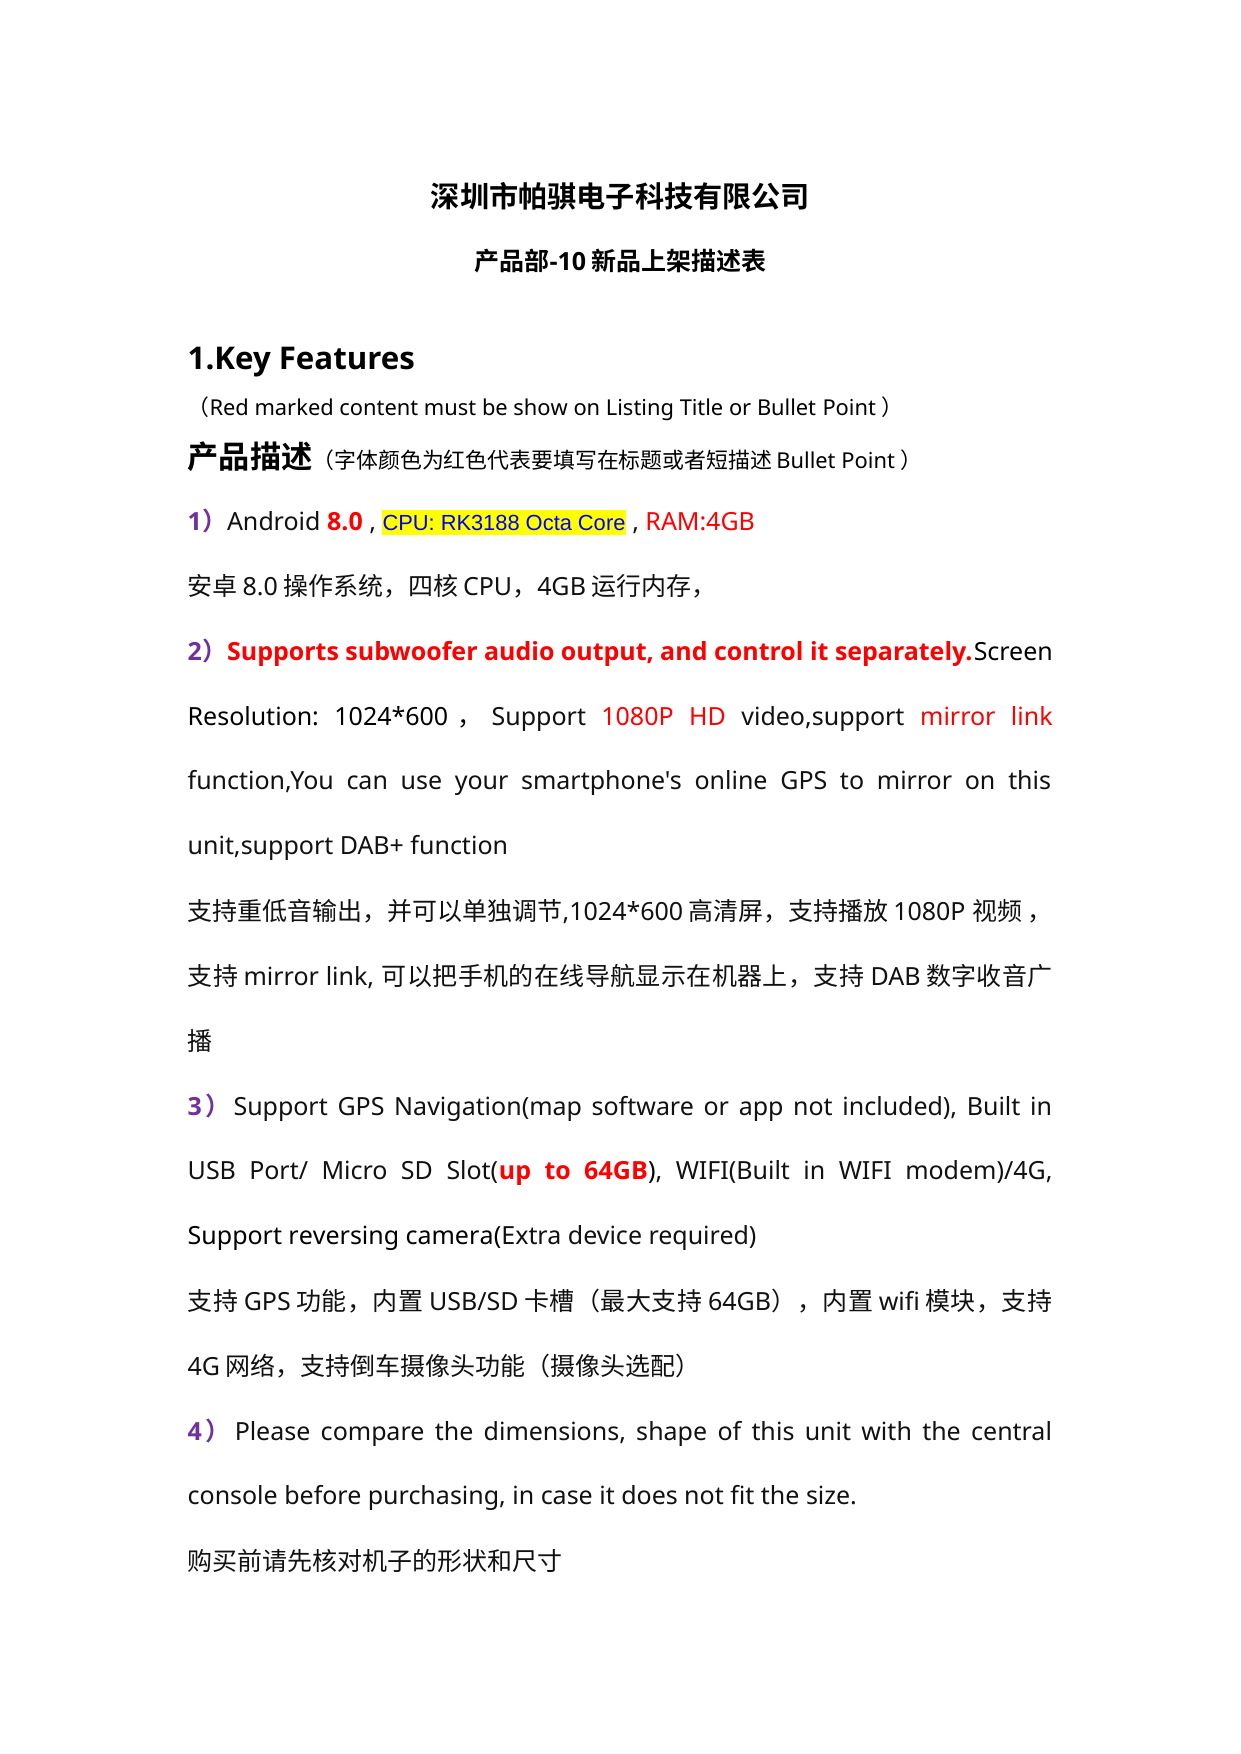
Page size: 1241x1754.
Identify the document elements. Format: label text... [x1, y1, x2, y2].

text 1）Android 8.0 , CPU: RK3188 Octa Core , RAM:4GB [187, 487, 1053, 552]
text 深圳市帕骐电子科技有限公司 [187, 162, 1053, 227]
text 购买前请先核对机子的形状和尺寸 [187, 1527, 1053, 1592]
text 1.Key Features [187, 324, 1053, 389]
text 4）Please compare the dimensions, shape of this unit with the central console before purchasing, in case it does not fit the size. [187, 1397, 1053, 1527]
text 安卓8.0操作系统，四核CPU，4GB运行内存， [187, 552, 1053, 617]
text 2）Supports subwoofer audio output, and control it separately.Screen Resolution: 1024*600，Support 1080P HD video,support mirror link function,You can use your smartphone's online GPS to mirror on this unit,support DAB+ function [187, 617, 1053, 776]
text （Red marked content must be show on Listing Title or Bullet Point ） [187, 389, 1053, 422]
text 产品部-10新品上架描述表 [187, 227, 1053, 292]
text 产品描述（字体颜色为红色代表要填写在标题或者短描述Bullet Point ） [187, 422, 1053, 487]
text 支持GPS功能，内置USB/SD卡槽（最大支持64GB），内置wifi模块，支持4G网络，支持倒车摄像头功能（摄像头选配） [187, 1267, 1053, 1397]
text 3）Support GPS Navigation(map software or app not included), Built in USB Port/ Micro SD Slot(up to 64GB), WIFI(Built in WIFI modem)/4G, Support reversing camera(Extra device required) [187, 1072, 1053, 1267]
text 支持重低音输出，并可以单独调节,1024*600高清屏，支持播放1080P 视频 ，支持mirror link, 可以把手机的在线导航显示在机器上，支持DAB数字收音广播 [187, 877, 1053, 1072]
text 2）Supports subwoofer audio output, and control it separately.Screen Resolution: 1024*600，Support 1080P HD video,support mirror link function,You can use your smartphone's online GPS to mirror on this unit,support DAB+ function [187, 777, 1053, 877]
